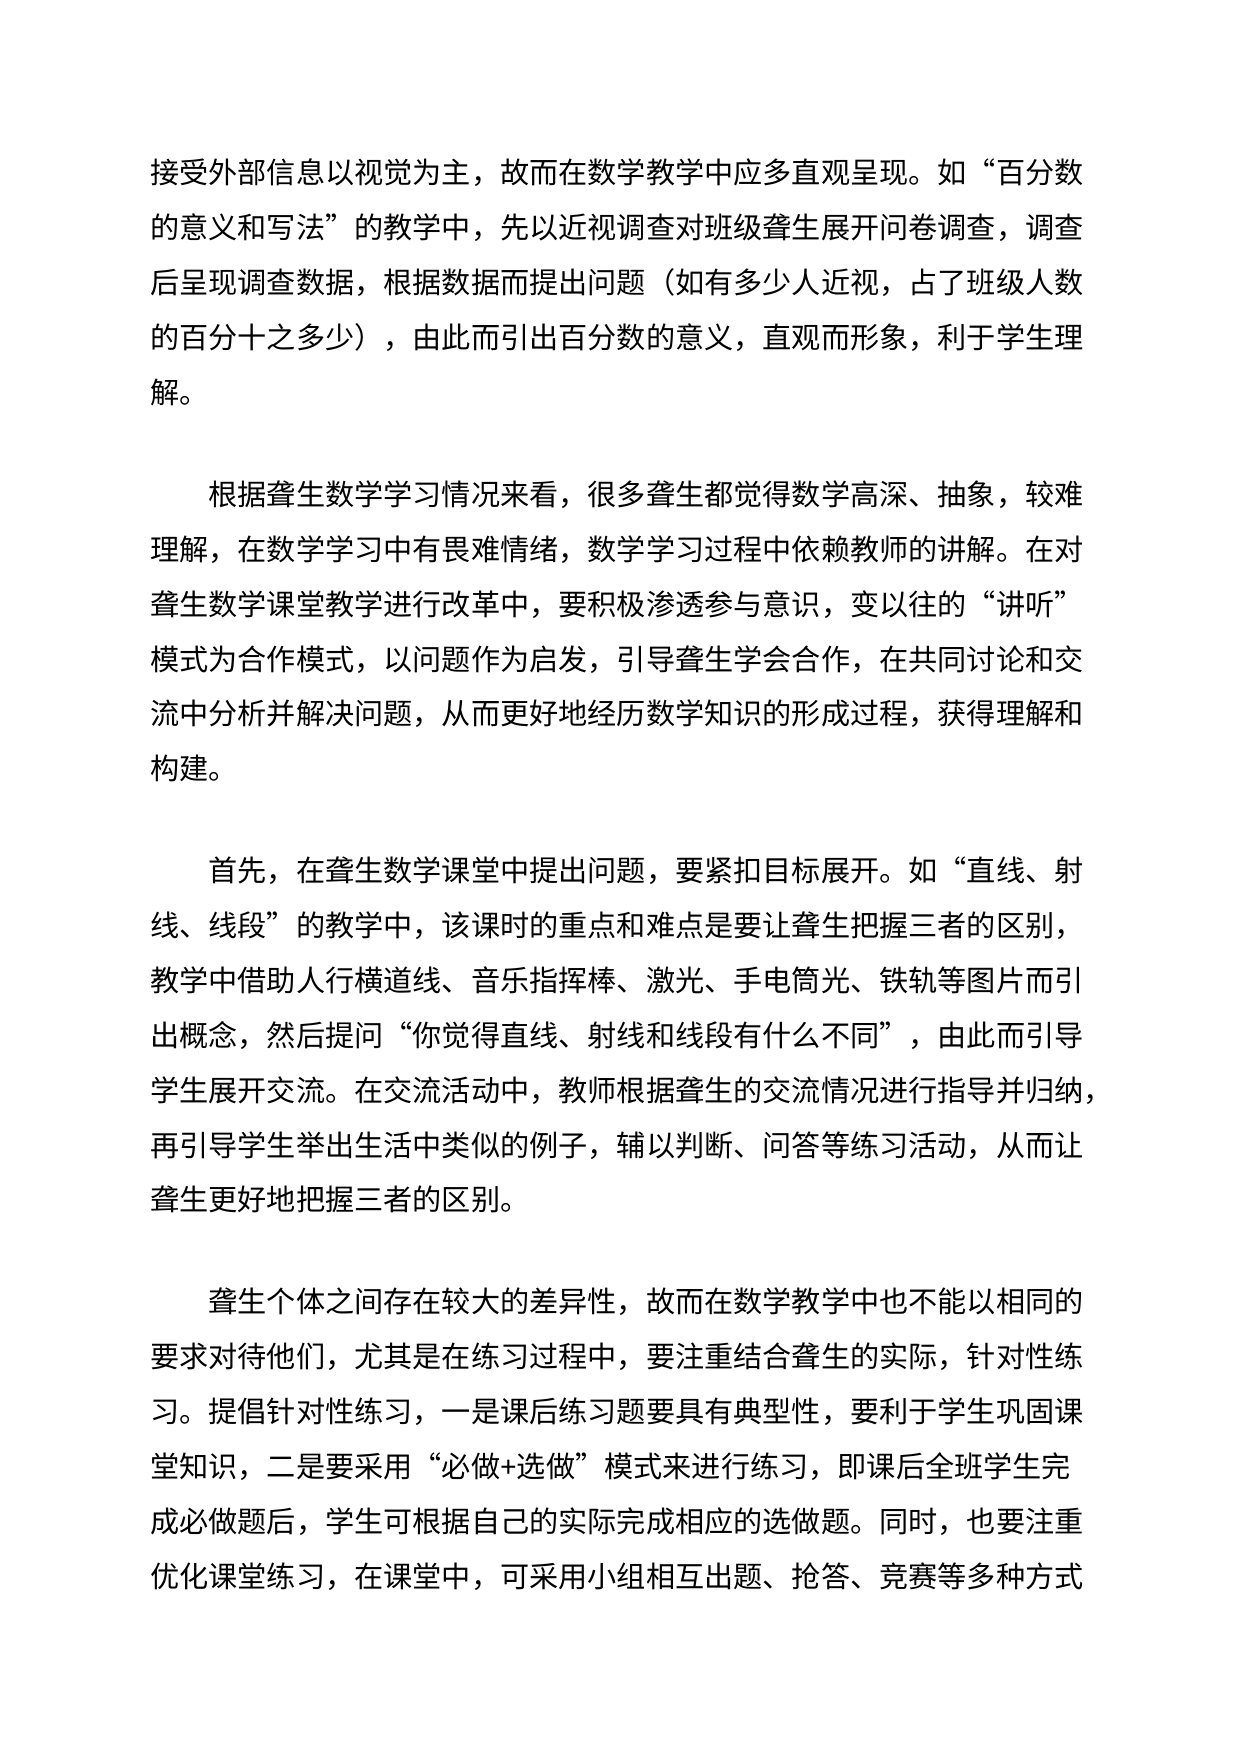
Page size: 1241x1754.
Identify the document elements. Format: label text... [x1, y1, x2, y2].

text 根据聋生数学学习情况来看，很多聋生都觉得数学高深、抽象，较难理解，在数学学习中有畏难情绪，数学学习过程中依赖教师的讲解。在对聋生数学课堂教学进行改革中，要积极渗透参与意识，变以往的“讲听”模式为合作模式，以问题作为启发，引导聋生学会合作，在共同讨论和交流中分析并解决问题，从而更好地经历数学知识的形成过程，获得理解和构建。 [150, 471, 1090, 788]
text 首先，在聋生数学课堂中提出问题，要紧扣目标展开。如“直线、射线、线段”的教学中，该课时的重点和难点是要让聋生把握三者的区别，教学中借助人行横道线、音乐指挥棒、激光、手电筒光、铁轨等图片而引出概念，然后提问“你觉得直线、射线和线段有什么不同”，由此而引导学生展开交流。在交流活动中，教师根据聋生的交流情况进行指导并归纳，再引导学生举出生活中类似的例子，辅以判断、问答等练习活动，从而让聋生更好地把握三者的区别。 [150, 848, 1090, 1219]
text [150, 1279, 1090, 1596]
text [150, 150, 1090, 412]
